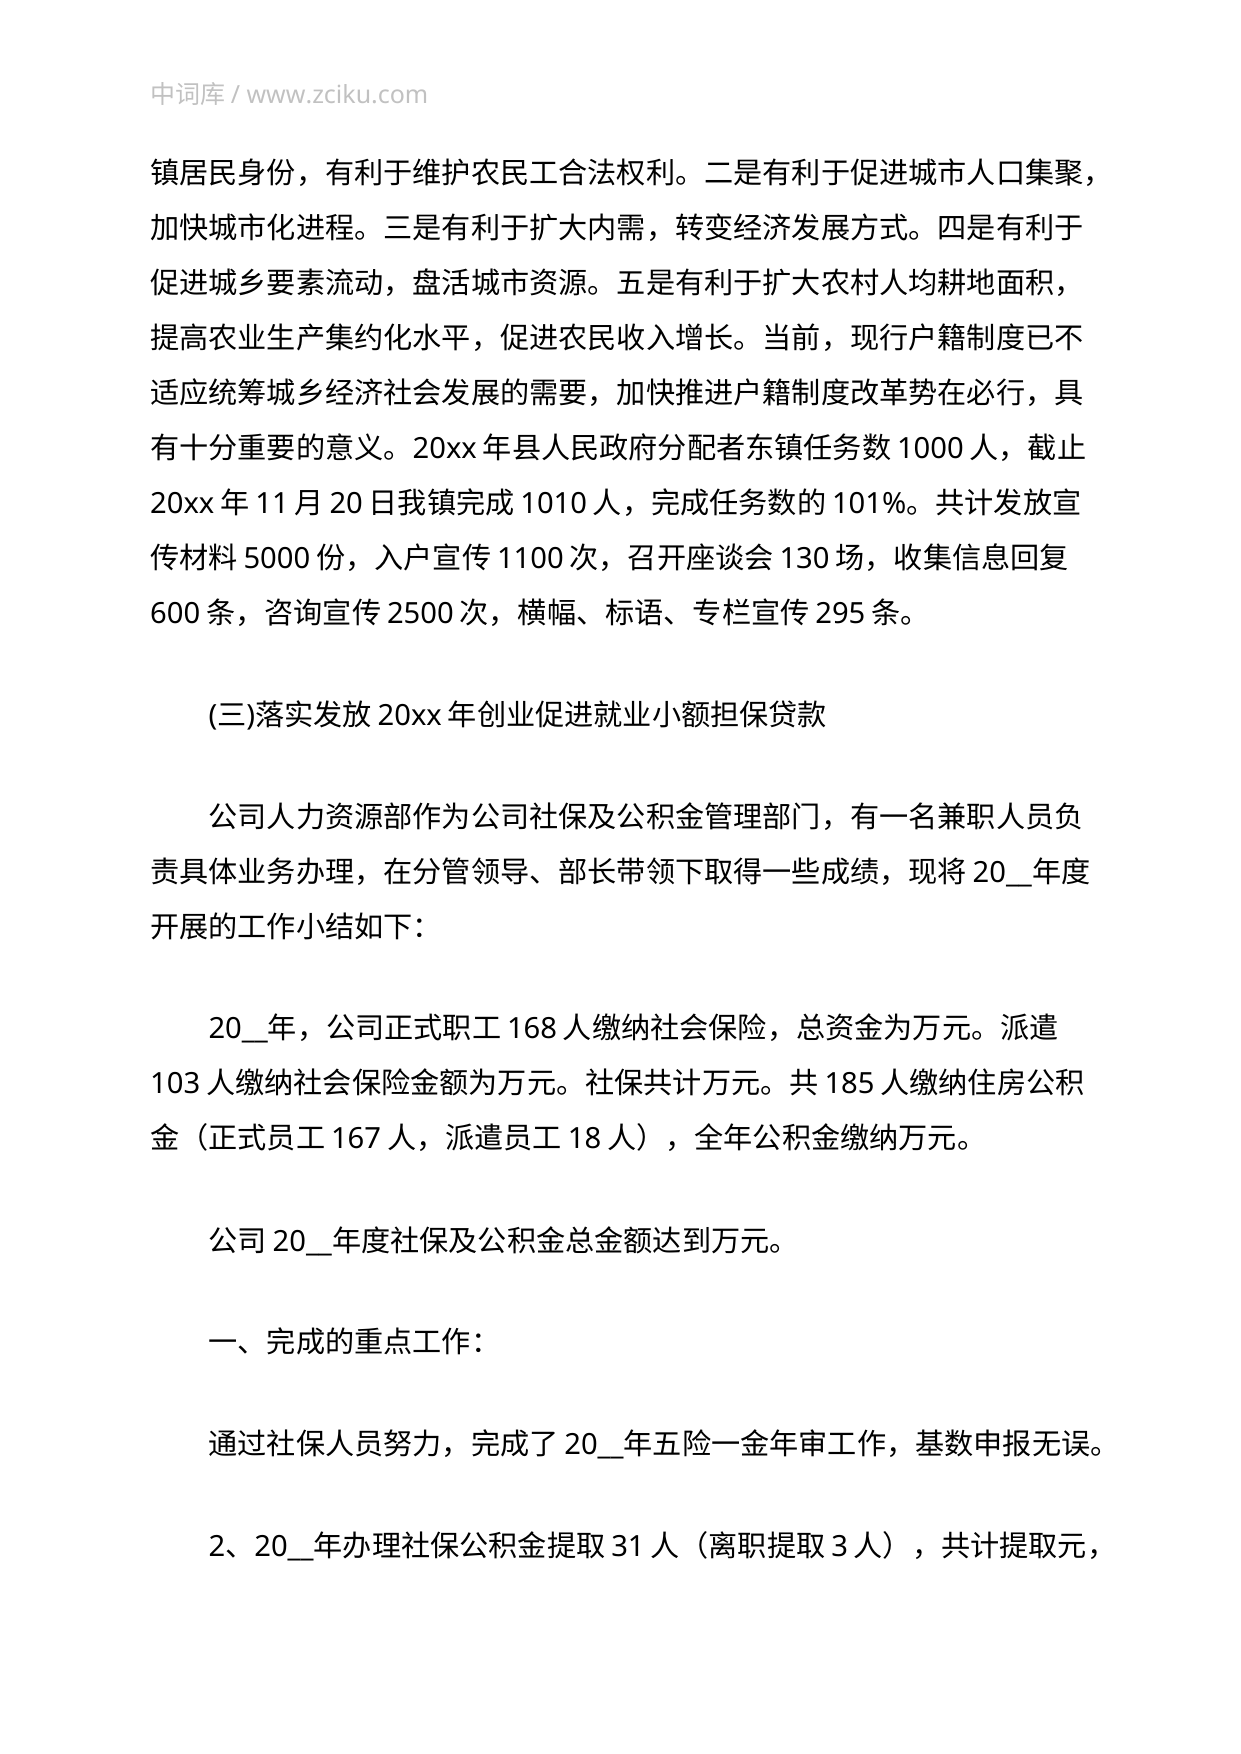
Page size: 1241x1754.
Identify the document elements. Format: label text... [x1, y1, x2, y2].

text 20__年，公司正式职工168人缴纳社会保险，总资金为万元。派遣103人缴纳社会保险金额为万元。社保共计万元。共185人缴纳住房公积金（正式员工167人，派遣员工18人），全年公积金缴纳万元。 [150, 1005, 1090, 1157]
text 公司20__年度社保及公积金总金额达到万元。 [150, 1217, 1090, 1259]
text 一、完成的重点工作： [150, 1319, 1090, 1361]
text (三)落实发放20xx年创业促进就业小额担保贷款 [150, 691, 1090, 734]
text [150, 150, 1090, 632]
text 公司人力资源部作为公司社保及公积金管理部门，有一名兼职人员负责具体业务办理，在分管领导、部长带领下取得一些成绩，现将20__年度开展的工作小结如下： [150, 793, 1090, 946]
text 通过社保人员努力，完成了20__年五险一金年审工作，基数申报无误。 [150, 1421, 1090, 1463]
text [150, 1523, 1090, 1565]
